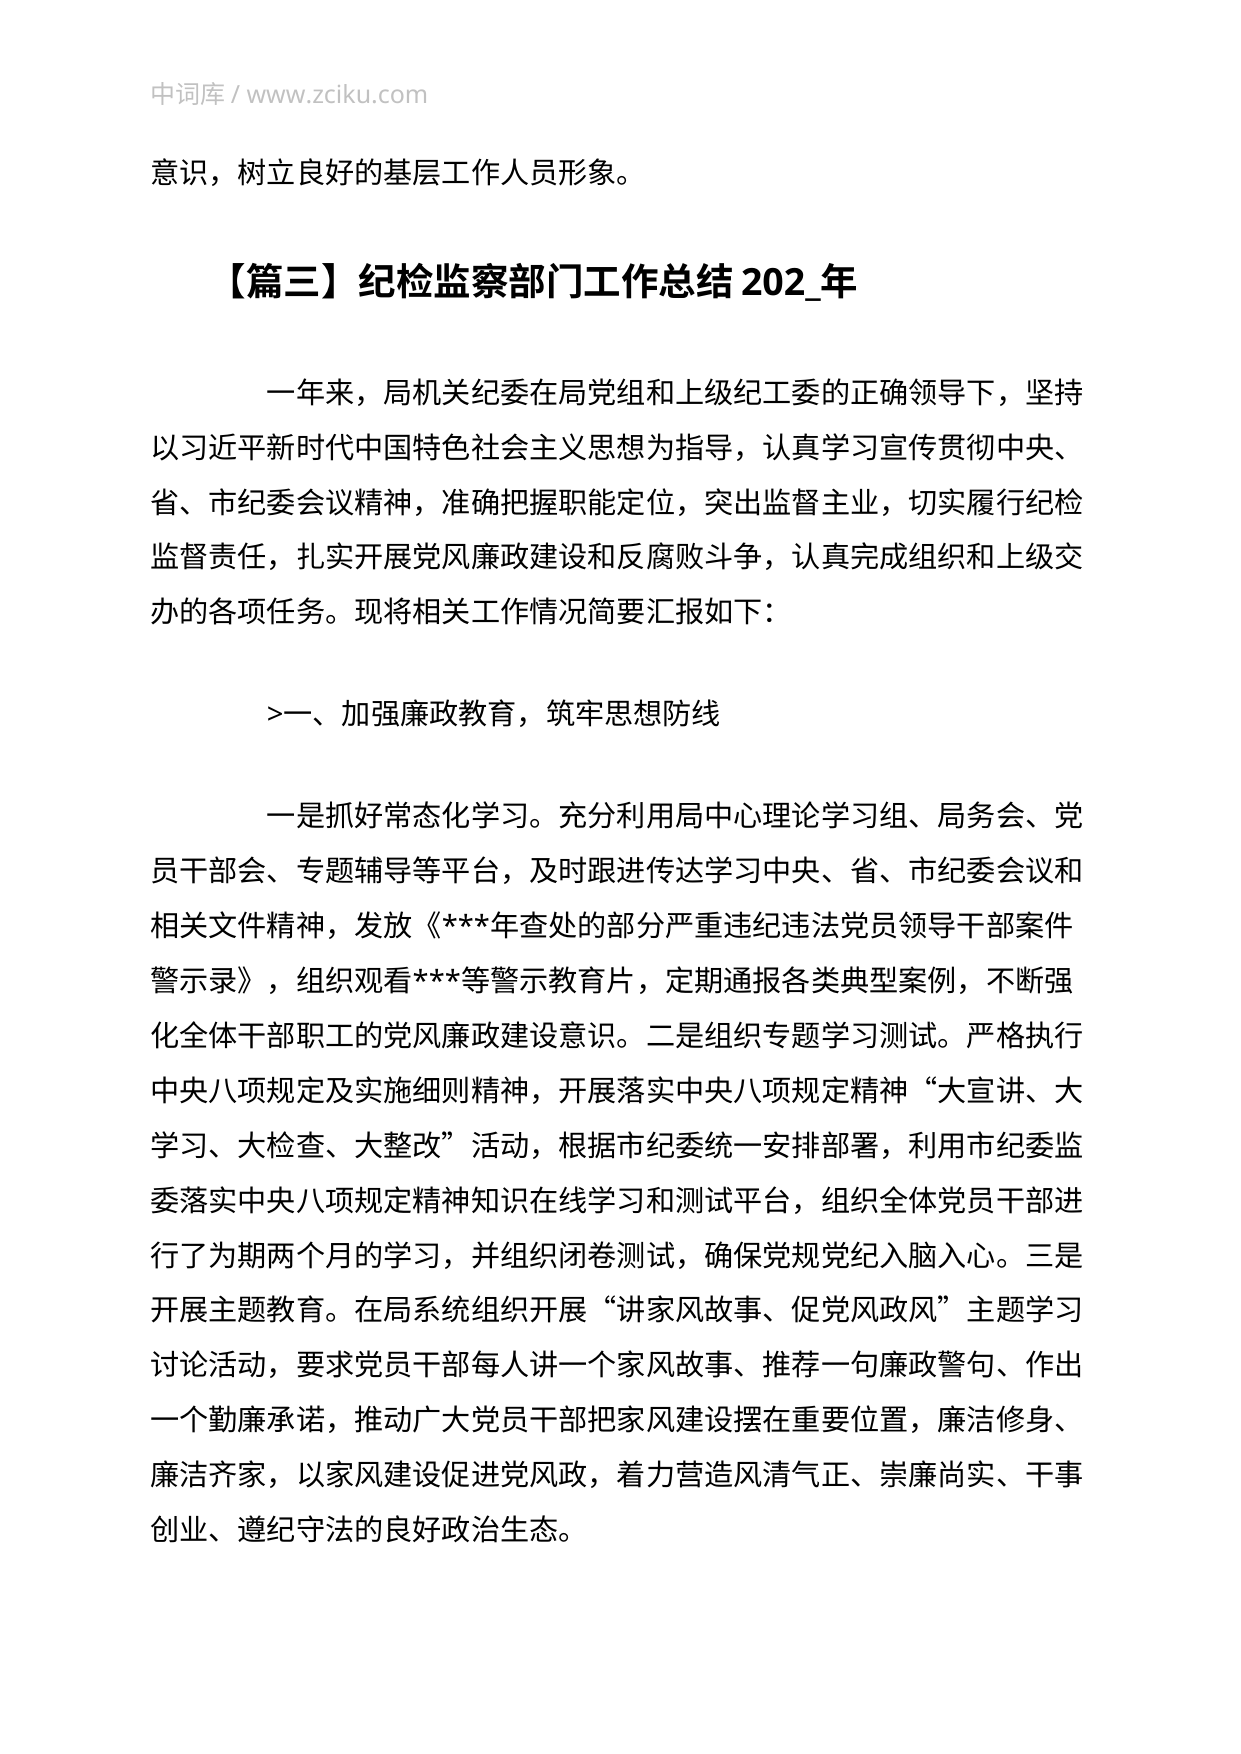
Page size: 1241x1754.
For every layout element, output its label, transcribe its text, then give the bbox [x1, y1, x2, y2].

text 【篇三】纪检监察部门工作总结202_年 [150, 252, 1090, 306]
text 一是抓好常态化学习。充分利用局中心理论学习组、局务会、党员干部会、专题辅导等平台，及时跟进传达学习中央、省、市纪委会议和相关文件精神，发放《***年查处的部分严重违纪违法党员领导干部案件警示录》，组织观看***等警示教育片，定期通报各类典型案例，不断强化全体干部职工的党风廉政建设意识。二是组织专题学习测试。严格执行中央八项规定及实施细则精神，开展落实中央八项规定精神“大宣讲、大学习、大检查、大整改”活动，根据市纪委统一安排部署，利用市纪委监委落实中央八项规定精神知识在线学习和测试平台，组织全体党员干部进行了为期两个月的学习，并组织闭卷测试，确保党规党纪入脑入心。三是开展主题教育。在局系统组织开展“讲家风故事、促党风政风”主题学习讨论活动，要求党员干部每人讲一个家风故事、推荐一句廉政警句、作出一个勤廉承诺，推动广大党员干部把家风建设摆在重要位置，廉洁修身、廉洁齐家，以家风建设促进党风政，着力营造风清气正、崇廉尚实、干事创业、遵纪守法的良好政治生态。 [150, 793, 1090, 1549]
text >一、加强廉政教育，筑牢思想防线 [150, 691, 1090, 733]
text 一年来，局机关纪委在局党组和上级纪工委的正确领导下，坚持以习近平新时代中国特色社会主义思想为指导，认真学习宣传贯彻中央、省、市纪委会议精神，准确把握职能定位，突出监督主业，切实履行纪检监督责任，扎实开展党风廉政建设和反腐败斗争，认真完成组织和上级交办的各项任务。现将相关工作情况简要汇报如下： [150, 369, 1090, 631]
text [150, 150, 1090, 192]
